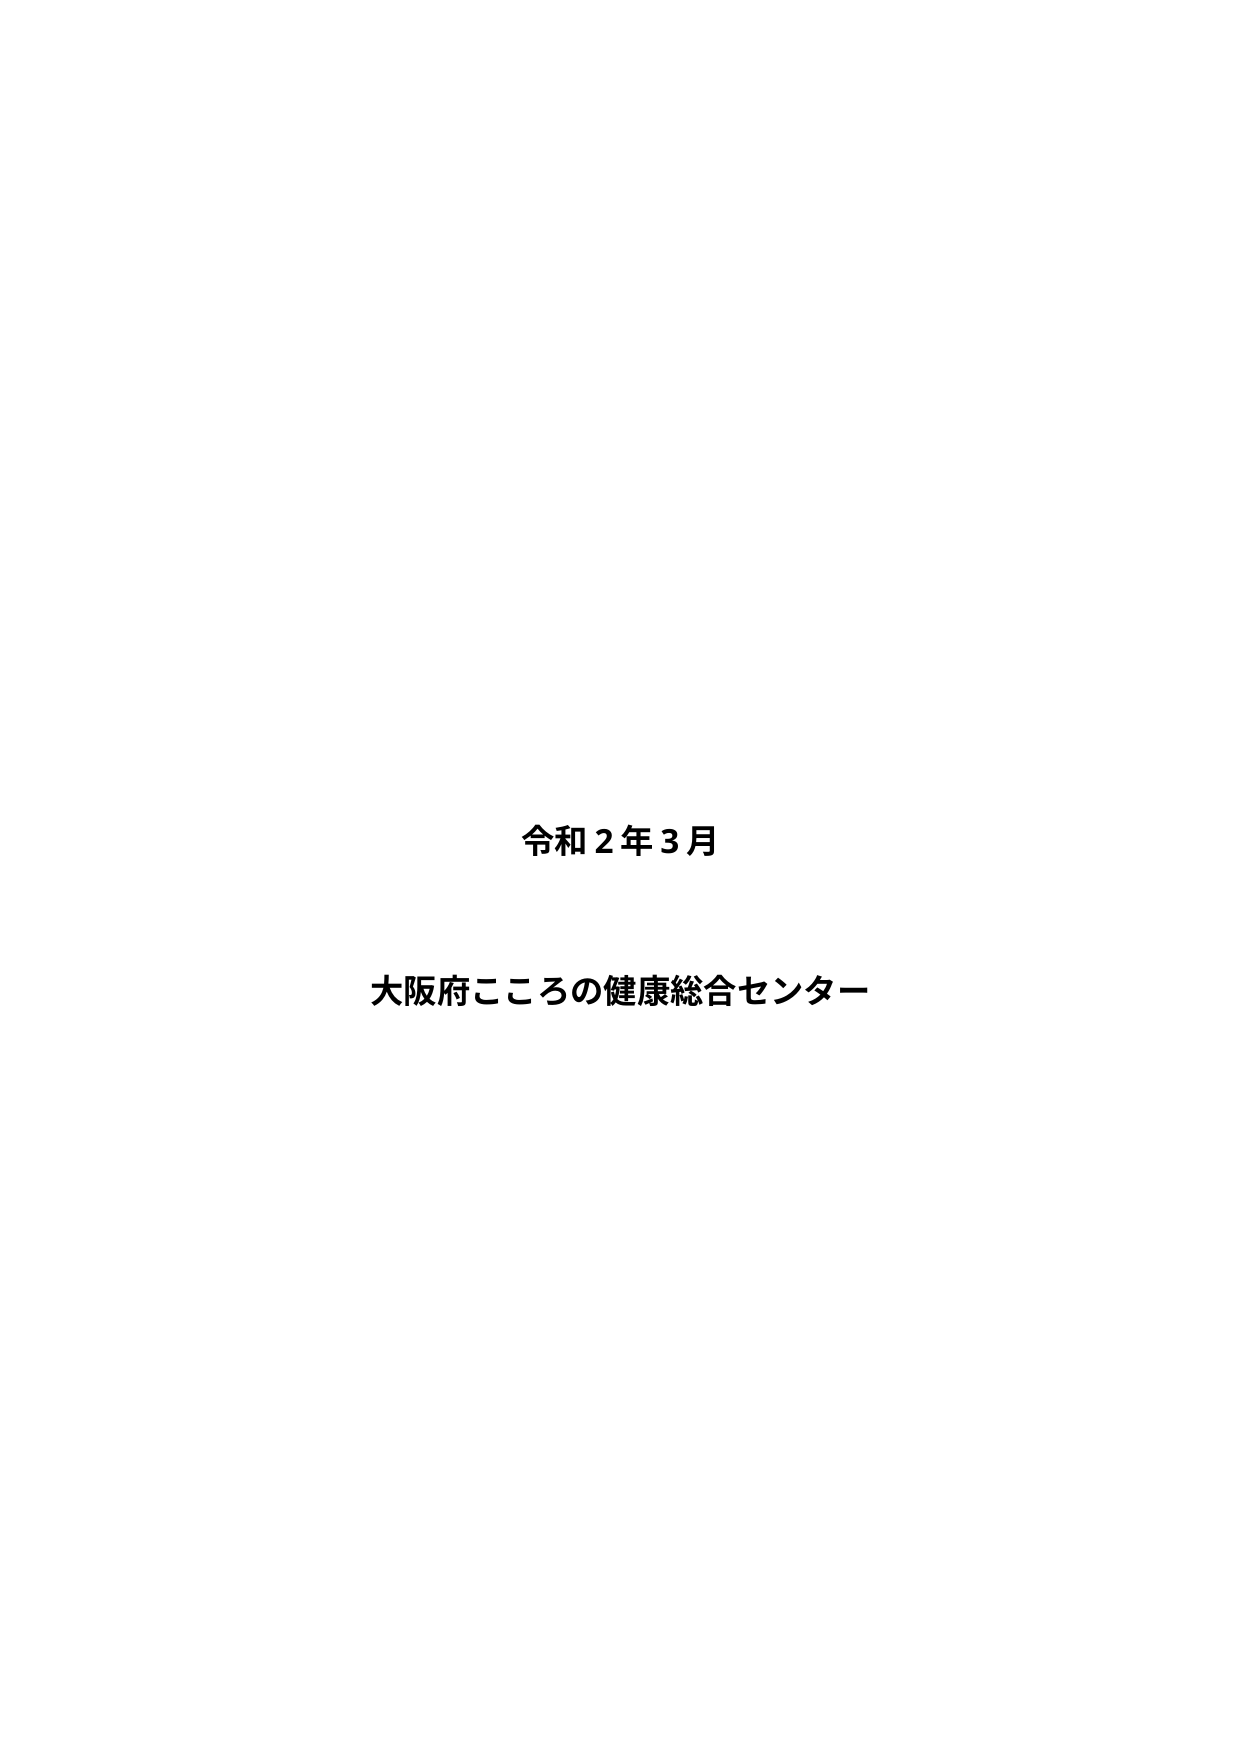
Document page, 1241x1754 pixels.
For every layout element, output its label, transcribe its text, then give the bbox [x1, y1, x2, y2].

text 令和2年3月 [112, 802, 1128, 877]
text 大阪府こころの健康総合センター [112, 952, 1128, 1027]
